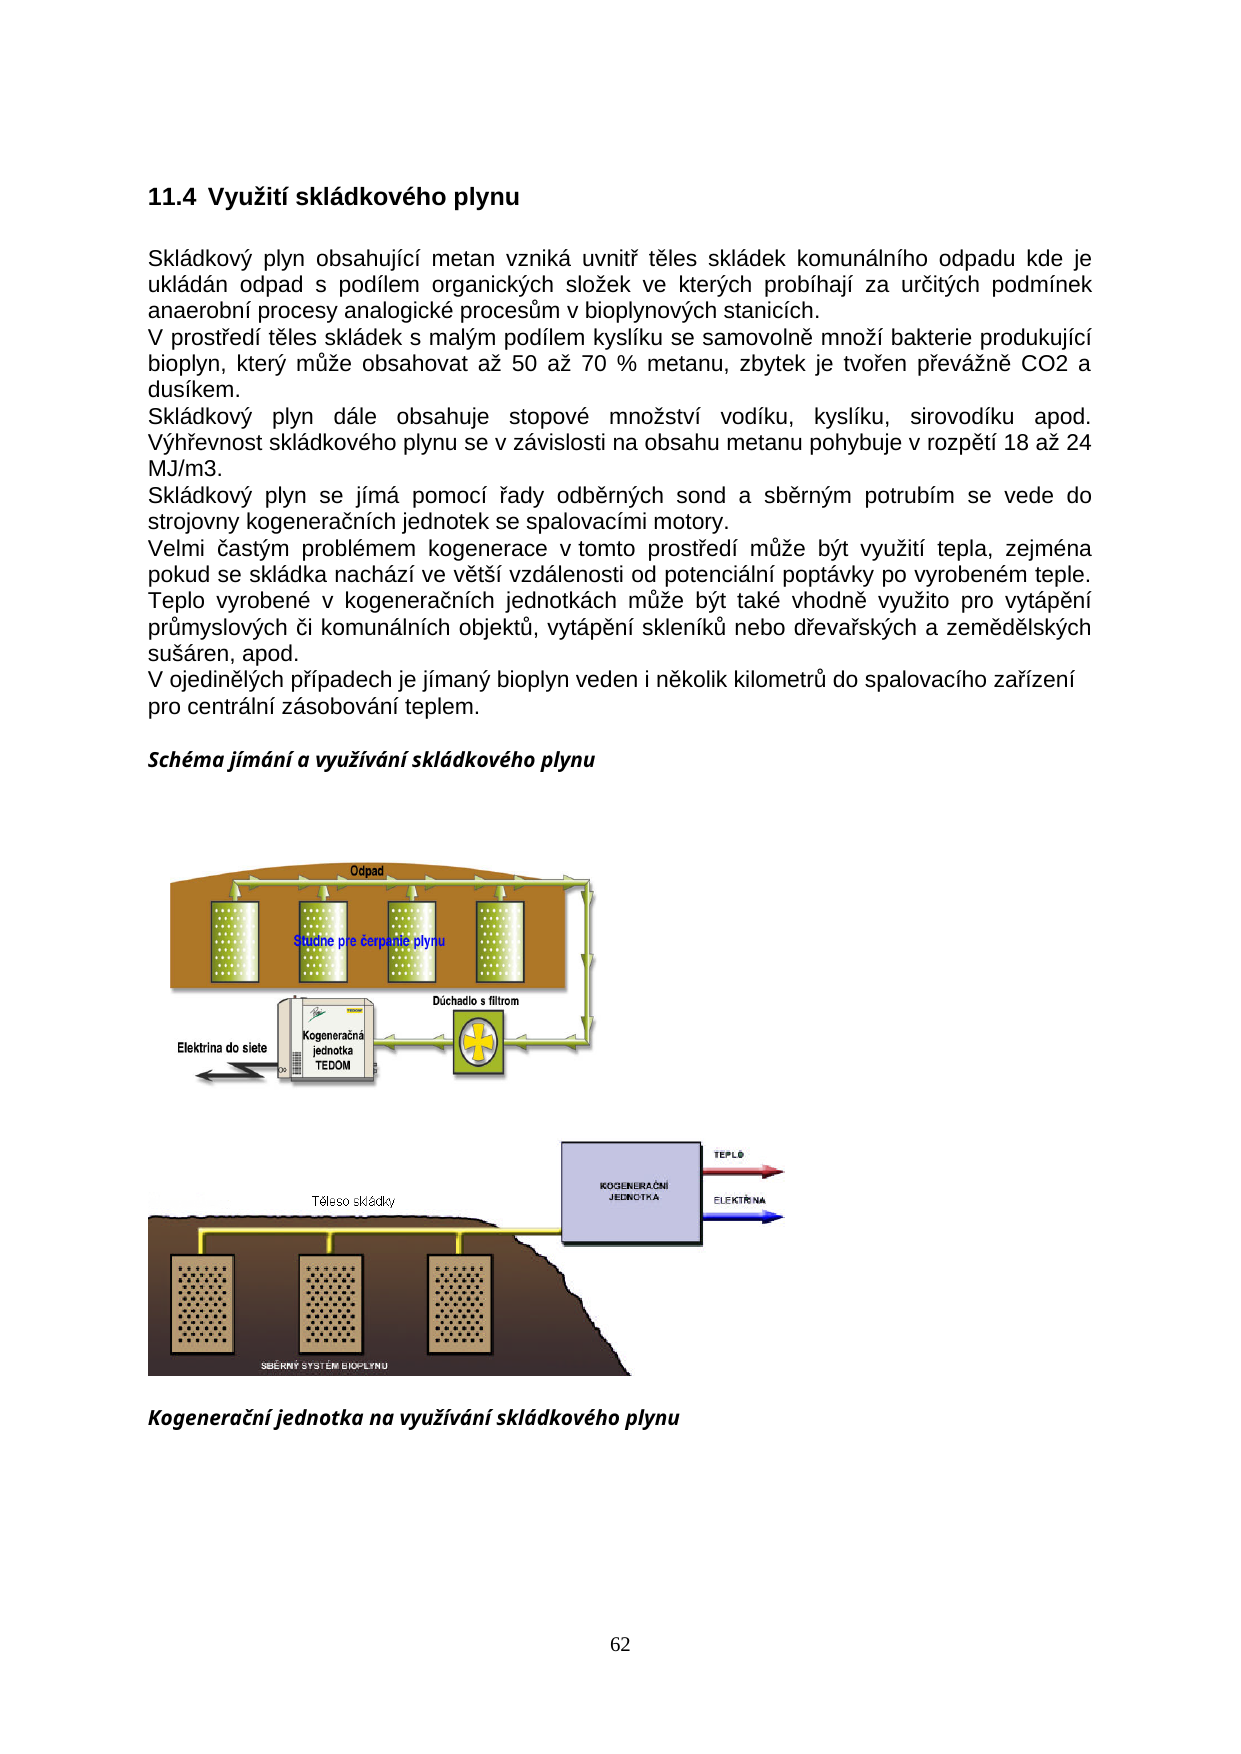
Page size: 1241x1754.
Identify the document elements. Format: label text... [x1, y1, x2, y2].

text Velmi častým problémem kogenerace v tomto prostředí může být využití tepla, zejména pokud se skládka nachází ve větší vzdálenosti od potenciální poptávky po vyrobeném teple. Teplo vyrobené v kogeneračních jednotkách může být také vhodně využito pro vytápění průmyslových či komunálních objektů, vytápění skleníků nebo dřevařských a zemědělských sušáren, apod. [148, 534, 1092, 666]
text pro centrální zásobování teplem. [148, 693, 1092, 719]
text Schéma jímání a využívání skládkového plynu [148, 745, 1092, 774]
subtitle Využití skládkového plynu [148, 182, 1092, 211]
text Skládkový plyn dále obsahuje stopové množství vodíku, kyslíku, sirovodíku apod. Výhřevnost skládkového plynu se v závislosti na obsahu metanu pohybuje v rozpětí 18 až 24 MJ/m3. [148, 403, 1092, 482]
text Kogenerační jednotka na využívání skládkového plynu [148, 1403, 1092, 1432]
text V prostředí těles skládek s malým podílem kyslíku se samovolně množí bakterie produkující bioplyn, který může obsahovat až 50 až 70 % metanu, zbytek je tvořen převážně CO2 a dusíkem. [148, 324, 1092, 403]
text Skládkový plyn se jímá pomocí řady odběrných sond a sběrným potrubím se vede do strojovny kogeneračních jednotek se spalovacími motory. [148, 482, 1092, 534]
picture [147, 773, 786, 1376]
text V ojedinělých případech je jímaný bioplyn veden i několik kilometrů do spalovacího zařízení [148, 666, 1092, 693]
text Skládkový plyn obsahující metan vzniká uvnitř těles skládek komunálního odpadu kde je ukládán odpad s podílem organických složek ve kterých probíhají za určitých podmínek anaerobní procesy analogické procesům v bioplynových stanicích. [148, 244, 1092, 324]
